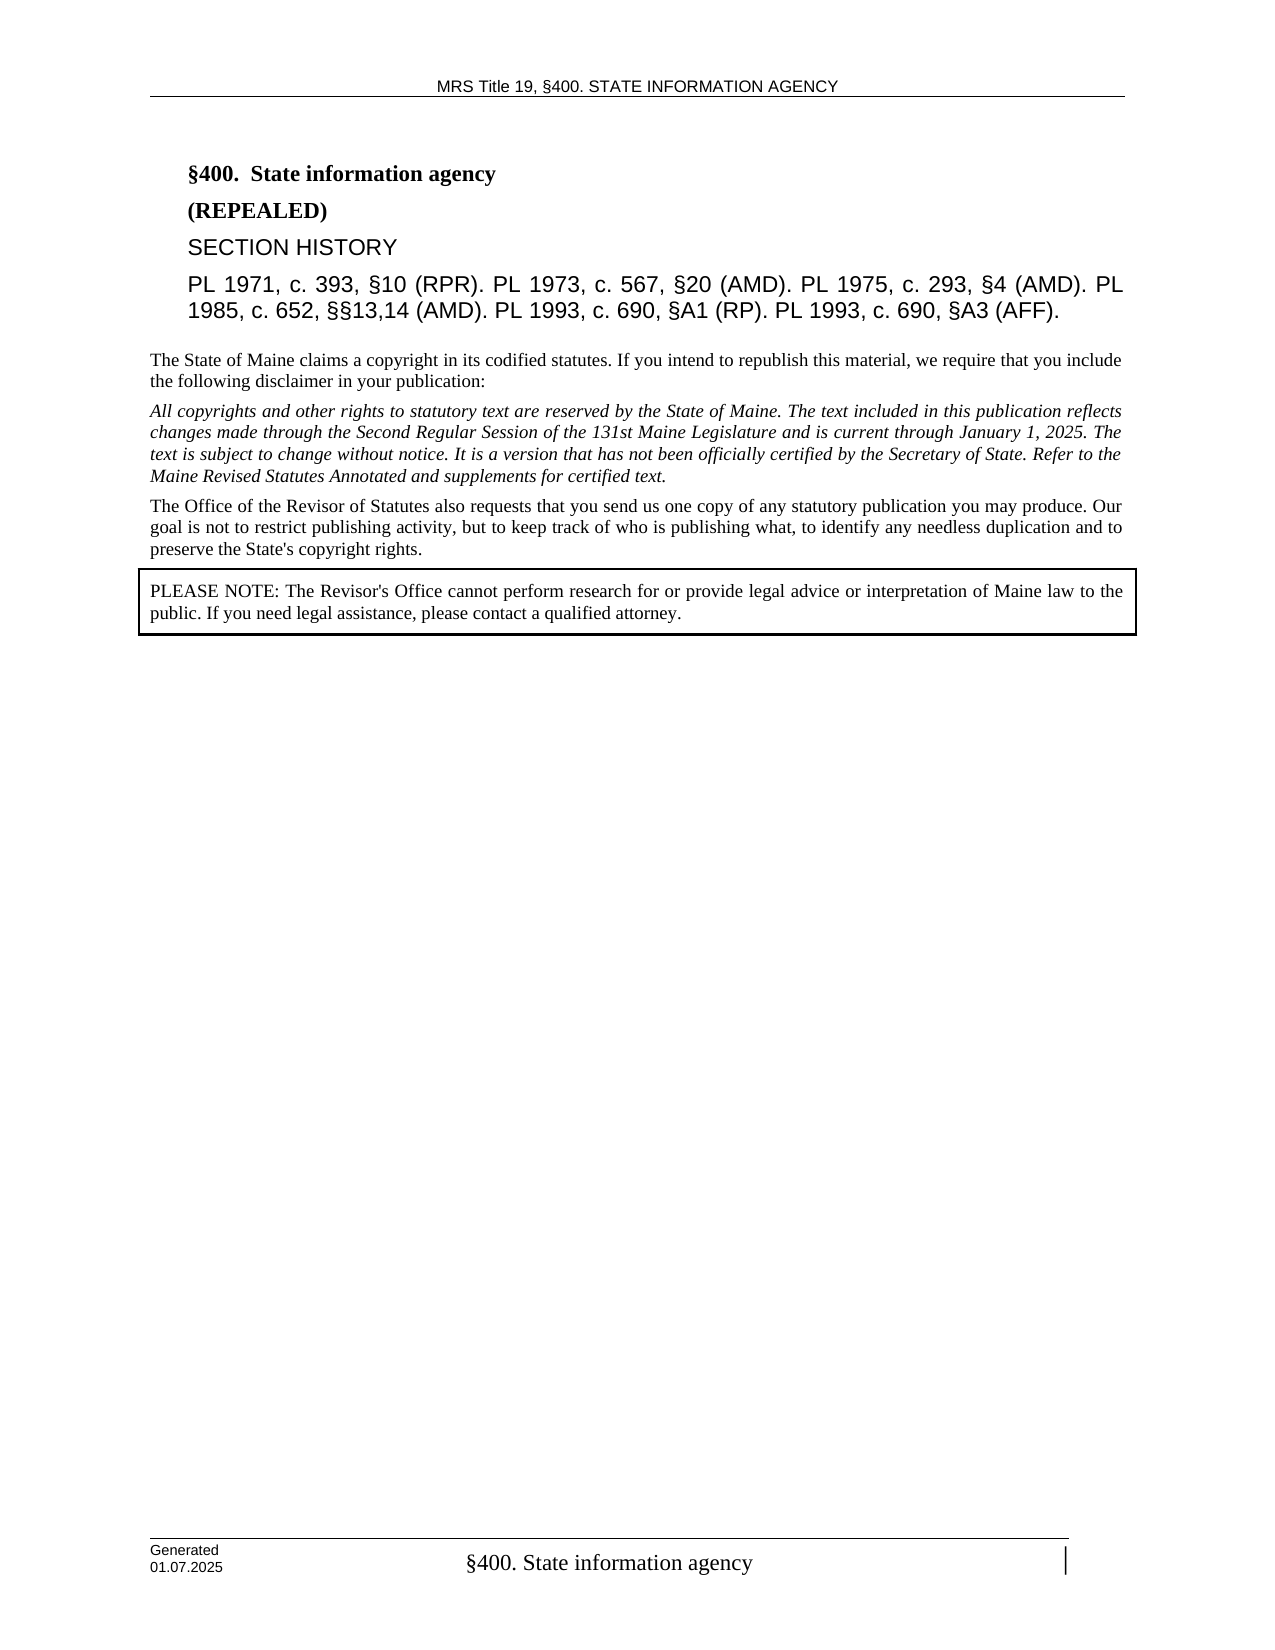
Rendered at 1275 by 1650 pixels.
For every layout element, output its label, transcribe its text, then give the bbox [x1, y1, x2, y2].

text §400. State information agency [187, 160, 1125, 187]
text All copyrights and other rights to statutory text are reserved by the State of Maine. The text included in this publication reflects changes made through the Second Regular Session of the 131st Maine Legislature and is current through January 1, 2025 . The text is subject to change without notice. It is a version that has not been officially certified by the Secretary of State. Refer to the Maine Revised Statutes Annotated and supplements for certified text. [150, 400, 1125, 486]
text PL 1971, c. 393, §10 (RPR). PL 1973, c. 567, §20 (AMD). PL 1975, c. 293, §4 (AMD). PL 1985, c. 652, §§13,14 (AMD). PL 1993, c. 690, §A1 (RP). PL 1993, c. 690, §A3 (AFF). [187, 271, 1125, 323]
text The Office of the Revisor of Statutes also requests that you send us one copy of any statutory publication you may produce. Our goal is not to restrict publishing activity, but to keep track of who is publishing what, to identify any needless duplication and to preserve the State's copyright rights. [150, 494, 1125, 559]
text SECTION HISTORY [187, 234, 1125, 260]
text PLEASE NOTE: The Revisor's Office cannot perform research for or provide legal advice or interpretation of Maine law to the public. If you need legal assistance, please contact a qualified attorney. [140, 570, 1135, 633]
text The State of Maine claims a copyright in its codified statutes. If you intend to republish this material, we require that you include the following disclaimer in your publication: [150, 348, 1125, 392]
text (REPEALED) [187, 197, 1125, 223]
